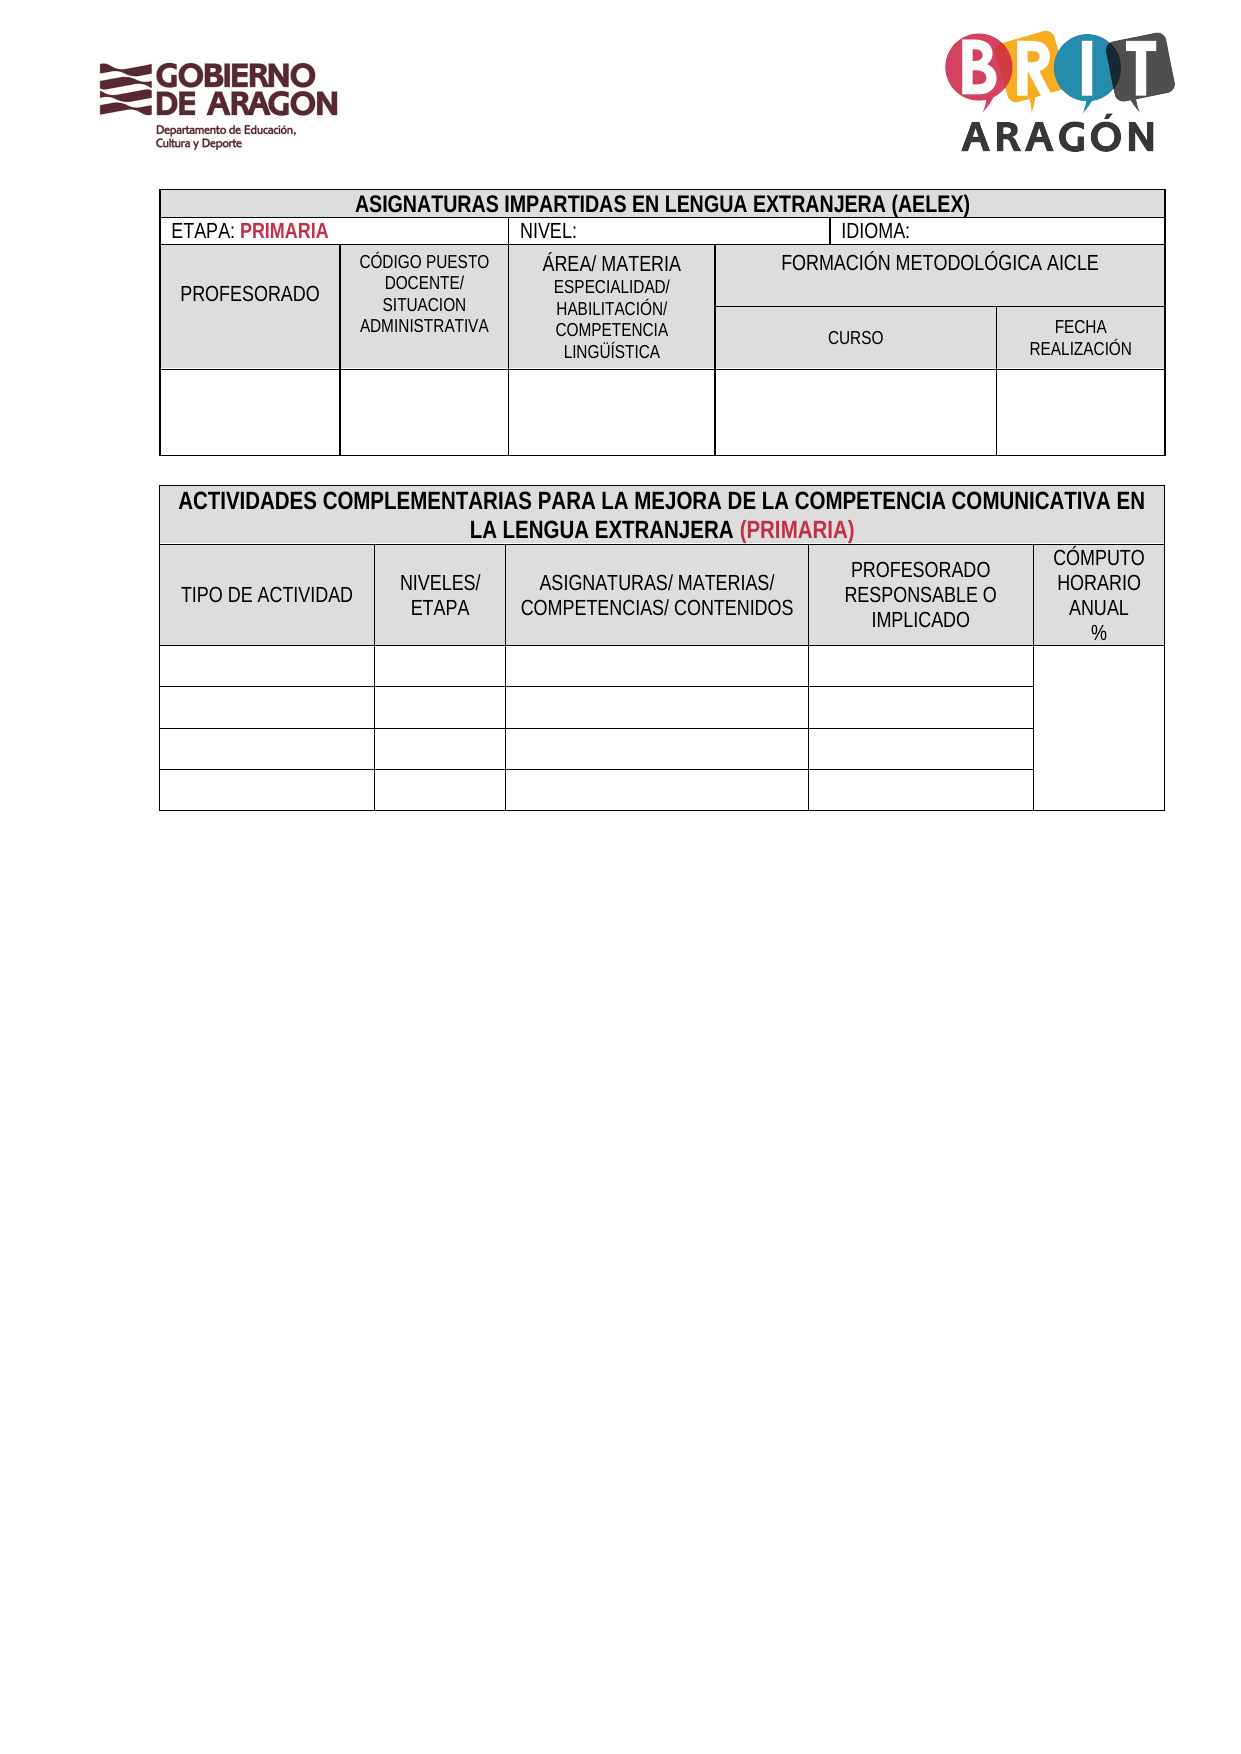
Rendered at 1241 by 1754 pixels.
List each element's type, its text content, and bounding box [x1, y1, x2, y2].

table_cell [716, 370, 996, 455]
table_cell FECHA REALIZACIÓN [997, 307, 1164, 368]
table_cell [160, 770, 374, 810]
table_cell PROFESORADO RESPONSABLE O IMPLICADO [809, 545, 1033, 645]
picture [920, 7, 1200, 172]
table_cell [809, 646, 1033, 686]
table_cell [160, 646, 374, 686]
table_cell [809, 729, 1033, 769]
table_cell [506, 646, 808, 686]
table_cell ASIGNATURAS/ MATERIAS/ COMPETENCIAS/ CONTENIDOS [506, 545, 808, 645]
picture [70, 28, 366, 172]
table_cell [161, 370, 339, 455]
table_cell PROFESORADO [161, 245, 339, 368]
table_cell [997, 370, 1164, 455]
table_cell CURSO [716, 307, 996, 368]
table_cell [1034, 646, 1164, 810]
table_cell [506, 687, 808, 728]
table_cell [809, 770, 1033, 810]
table_cell ÁREA/ MATERIA ESPECIALIDAD/ HABILITACIÓN/ COMPETENCIA LINGÜÍSTICA [509, 245, 714, 368]
table_cell TIPO DE ACTIVIDAD [160, 545, 374, 645]
table_cell [375, 770, 505, 810]
table_cell NIVEL: [509, 218, 829, 243]
table_cell IDIOMA: [831, 218, 1164, 243]
table_cell CÓDIGO PUESTO DOCENTE/ SITUACION ADMINISTRATIVA [341, 245, 508, 368]
table_cell [375, 646, 505, 686]
table_header ACTIVIDADES COMPLEMENTARIAS PARA LA MEJORA DE LA COMPETENCIA COMUNICATIVA EN LA LENGUA EXTRANJERA (PRIMARIA) [160, 486, 1164, 543]
table_cell CÓMPUTO HORARIO ANUAL % [1034, 545, 1164, 645]
table_cell NIVELES/ ETAPA [375, 545, 505, 645]
table_cell [506, 729, 808, 769]
table_header ASIGNATURAS IMPARTIDAS EN LENGUA EXTRANJERA (AELEX) [161, 190, 1164, 217]
table_cell [375, 687, 505, 728]
table_cell ETAPA: PRIMARIA [161, 218, 508, 243]
table_cell [375, 729, 505, 769]
table_cell [160, 729, 374, 769]
table_cell [160, 687, 374, 728]
table_cell [509, 370, 714, 455]
table_cell [341, 370, 508, 455]
table_cell [809, 687, 1033, 728]
table_cell FORMACIÓN METODOLÓGICA AICLE [716, 245, 1164, 306]
table_cell [506, 770, 808, 810]
